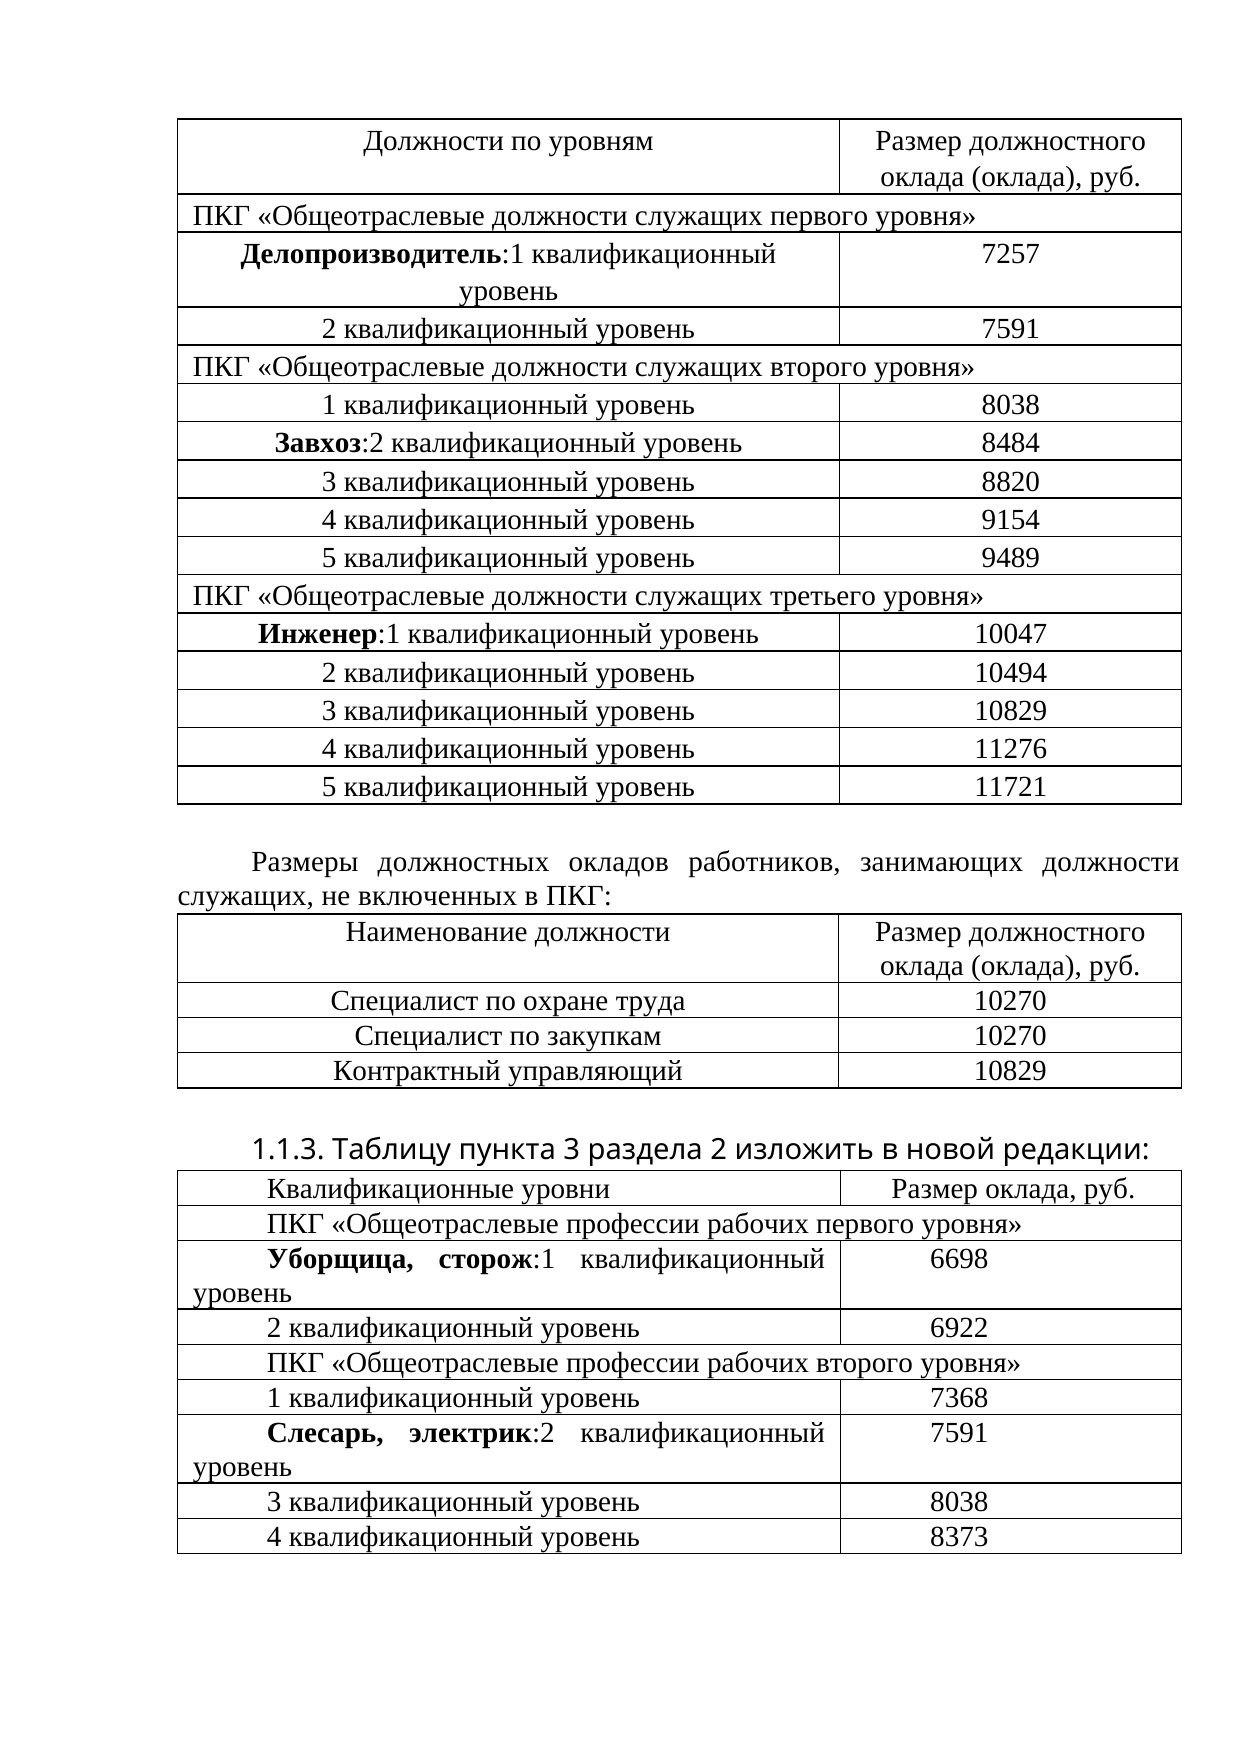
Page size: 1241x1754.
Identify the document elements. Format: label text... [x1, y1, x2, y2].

table_cell 10270 [839, 1018, 1181, 1052]
table_cell ПКГ «Общеотраслевые профессии рабочих второго уровня» [178, 1345, 1181, 1378]
table_cell 1 квалификационный уровень [178, 384, 839, 421]
table_cell 8484 [840, 422, 1181, 459]
table_cell 7591 [841, 1415, 1181, 1482]
table_cell ПКГ «Общеотраслевые должности служащих первого уровня» [178, 195, 1181, 231]
table_cell 3 квалификационный уровень [178, 1484, 840, 1517]
table_cell Специалист по охране труда [178, 983, 838, 1017]
table_cell Должности по уровням [178, 120, 839, 193]
table_cell Размер должностного оклада (оклада), руб. [839, 915, 1181, 982]
table_cell Размер оклада, руб. [841, 1171, 1181, 1204]
table_cell 7368 [841, 1380, 1181, 1414]
table_cell 11721 [840, 767, 1181, 803]
table_cell 3 квалификационный уровень [178, 461, 839, 497]
table_cell Завхоз:2 квалификационный уровень [178, 422, 839, 459]
table_cell 10047 [840, 614, 1181, 650]
table_cell Слесарь, электрик:2 квалификационный уровень [178, 1415, 840, 1482]
table_cell ПКГ «Общеотраслевые должности служащих второго уровня» [178, 346, 1181, 383]
table_cell Делопроизводитель:1 квалификационный уровень [178, 233, 839, 306]
table_cell Наименование должности [178, 915, 838, 982]
table_cell 3 квалификационный уровень [178, 690, 839, 727]
table_cell 8373 [841, 1519, 1181, 1552]
table_cell 5 квалификационный уровень [178, 767, 839, 803]
table_cell 7257 [840, 233, 1181, 306]
table_cell 2 квалификационный уровень [178, 1310, 840, 1343]
table_cell Специалист по закупкам [178, 1018, 838, 1052]
table_cell 9154 [840, 499, 1181, 536]
table_cell 11276 [840, 728, 1181, 765]
table_cell 10829 [839, 1053, 1181, 1087]
table_cell 1 квалификационный уровень [178, 1380, 840, 1414]
table_cell 2 квалификационный уровень [178, 652, 839, 688]
table_cell Квалификационные уровни [178, 1171, 840, 1204]
table_cell 4 квалификационный уровень [178, 1519, 840, 1552]
table_cell 8820 [840, 461, 1181, 497]
table_cell 6698 [841, 1241, 1181, 1308]
table_cell Инженер:1 квалификационный уровень [178, 614, 839, 650]
table_cell Контрактный управляющий [178, 1053, 838, 1087]
table_cell 10494 [840, 652, 1181, 688]
table_cell 2 квалификационный уровень [178, 308, 839, 344]
table_cell 9489 [840, 537, 1181, 574]
table_cell 4 квалификационный уровень [178, 499, 839, 536]
table_cell Размер должностного оклада (оклада), руб. [840, 120, 1181, 193]
table_cell 8038 [840, 384, 1181, 421]
table_cell Уборщица, сторож:1 квалификационный уровень [178, 1241, 840, 1308]
table_cell 5 квалификационный уровень [178, 537, 839, 574]
table_cell 4 квалификационный уровень [178, 728, 839, 765]
table_cell 10270 [839, 983, 1181, 1017]
table_cell ПКГ «Общеотраслевые профессии рабочих первого уровня» [178, 1206, 1181, 1240]
table_cell ПКГ «Общеотраслевые должности служащих третьего уровня» [178, 575, 1181, 612]
table_cell 7591 [840, 308, 1181, 344]
table_cell 10829 [840, 690, 1181, 727]
table_cell 6922 [841, 1310, 1181, 1343]
text 1.1.3. Таблицу пункта 3 раздела 2 изложить в новой редакции: [177, 1128, 1181, 1168]
table_cell 8038 [841, 1484, 1181, 1517]
text Размеры должностных окладов работников, занимающих должности служащих, не включенных в ПКГ: [177, 844, 1181, 911]
